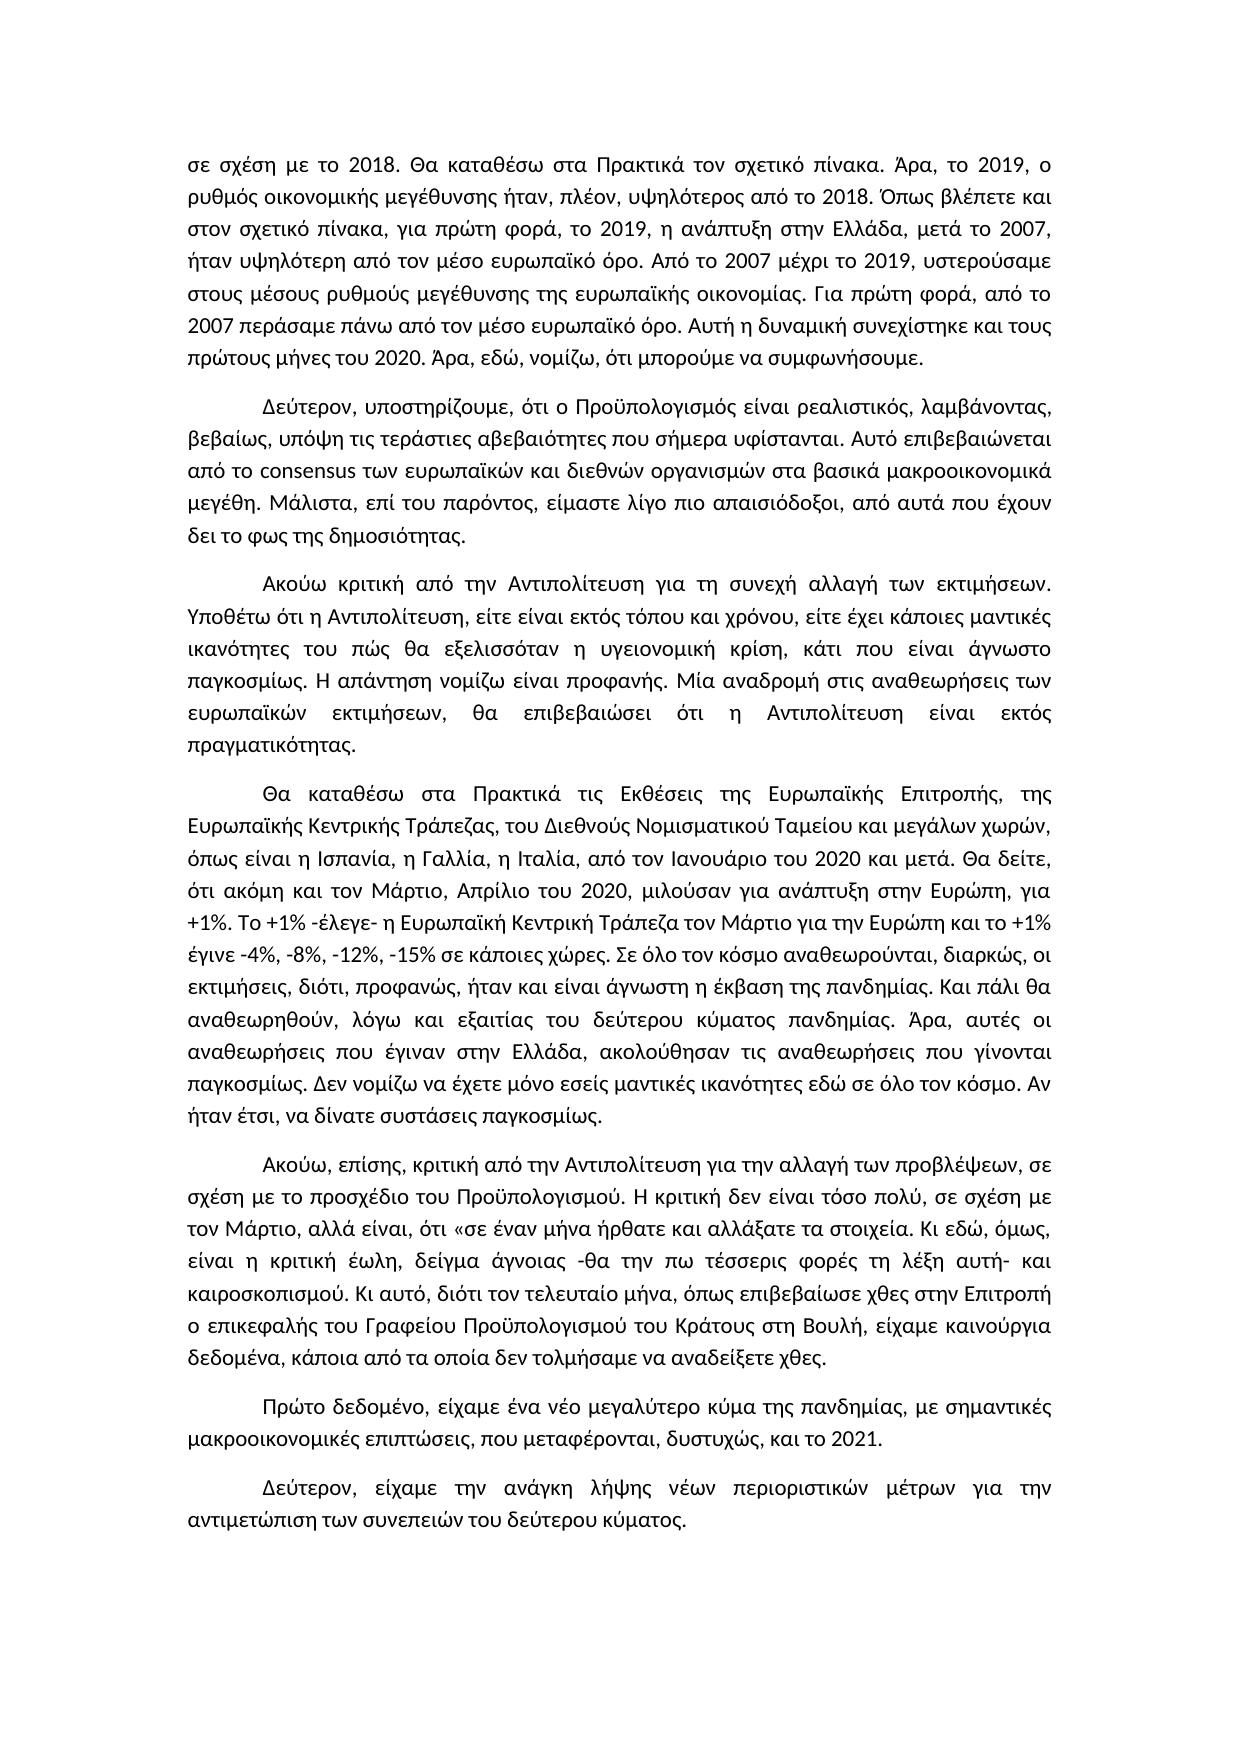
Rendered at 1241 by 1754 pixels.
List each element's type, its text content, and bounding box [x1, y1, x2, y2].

text Ακούω κριτική από την Αντιπολίτευση για τη συνεχή αλλαγή των εκτιμήσεων. Υποθέτω ότι η Αντιπολίτευση, είτε είναι εκτός τόπου και χρόνου, είτε έχει κάποιες μαντικές ικανότητες του πώς θα εξελισσόταν η υγειονομική κρίση, κάτι που είναι άγνωστο παγκοσμίως. Η απάντηση νομίζω είναι προφανής. Μία αναδρομή στις αναθεωρήσεις των ευρωπαϊκών εκτιμήσεων, θα επιβεβαιώσει ότι η Αντιπολίτευση είναι εκτός πραγματικότητας. [187, 569, 1053, 758]
text Θα καταθέσω στα Πρακτικά τις Εκθέσεις της Ευρωπαϊκής Επιτροπής, της Ευρωπαϊκής Κεντρικής Τράπεζας, του Διεθνούς Νομισματικού Ταμείου και μεγάλων χωρών, όπως είναι η Ισπανία, η Γαλλία, η Ιταλία, από τον Ιανουάριο του 2020 και μετά. Θα δείτε, ότι ακόμη και τον Μάρτιο, Απρίλιο του 2020, μιλούσαν για ανάπτυξη στην Ευρώπη, για +1%. Το +1% -έλεγε- η Ευρωπαϊκή Κεντρική Τράπεζα τον Μάρτιο για την Ευρώπη και το +1% έγινε -4%, -8%, -12%, -15% σε κάποιες χώρες. Σε όλο τον κόσμο αναθεωρούνται, διαρκώς, οι εκτιμήσεις, διότι, προφανώς, ήταν και είναι άγνωστη η έκβαση της πανδημίας. Και πάλι θα αναθεωρηθούν, λόγω και εξαιτίας του δεύτερου κύματος πανδημίας. Άρα, αυτές οι αναθεωρήσεις που έγιναν στην Ελλάδα, ακολούθησαν τις αναθεωρήσεις που γίνονται παγκοσμίως. Δεν νομίζω να έχετε μόνο εσείς μαντικές ικανότητες εδώ σε όλο τον κόσμο. Αν ήταν έτσι, να δίνατε συστάσεις παγκοσμίως. [187, 779, 1053, 1129]
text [187, 150, 1053, 371]
text Πρώτο δεδομένο, είχαμε ένα νέο μεγαλύτερο κύμα της πανδημίας, με σημαντικές μακροοικονομικές επιπτώσεις, που μεταφέρονται, δυστυχώς, και το 2021. [187, 1392, 1053, 1452]
text Δεύτερον, υποστηρίζουμε, ότι ο Προϋπολογισμός είναι ρεαλιστικός, λαμβάνοντας, βεβαίως, υπόψη τις τεράστιες αβεβαιότητες που σήμερα υφίστανται. Αυτό επιβεβαιώνεται από το consensus των ευρωπαϊκών και διεθνών οργανισμών στα βασικά μακροοικονομικά μεγέθη. Μάλιστα, επί του παρόντος, είμαστε λίγο πιο απαισιόδοξοι, από αυτά που έχουν δει το φως της δημοσιότητας. [187, 392, 1053, 549]
text Ακούω, επίσης, κριτική από την Αντιπολίτευση για την αλλαγή των προβλέψεων, σε σχέση με το προσχέδιο του Προϋπολογισμού. Η κριτική δεν είναι τόσο πολύ, σε σχέση με τον Μάρτιο, αλλά είναι, ότι «σε έναν μήνα ήρθατε και αλλάξατε τα στοιχεία. Κι εδώ, όμως, είναι η κριτική έωλη, δείγμα άγνοιας -θα την πω τέσσερις φορές τη λέξη αυτή- και καιροσκοπισμού. Κι αυτό, διότι τον τελευταίο μήνα, όπως επιβεβαίωσε χθες στην Επιτροπή ο επικεφαλής του Γραφείου Προϋπολογισμού του Κράτους στη Βουλή, είχαμε καινούργια δεδομένα, κάποια από τα οποία δεν τολμήσαμε να αναδείξετε χθες. [187, 1150, 1053, 1371]
text Δεύτερον, είχαμε την ανάγκη λήψης νέων περιοριστικών μέτρων για την αντιμετώπιση των συνεπειών του δεύτερου κύματος. [187, 1473, 1053, 1533]
